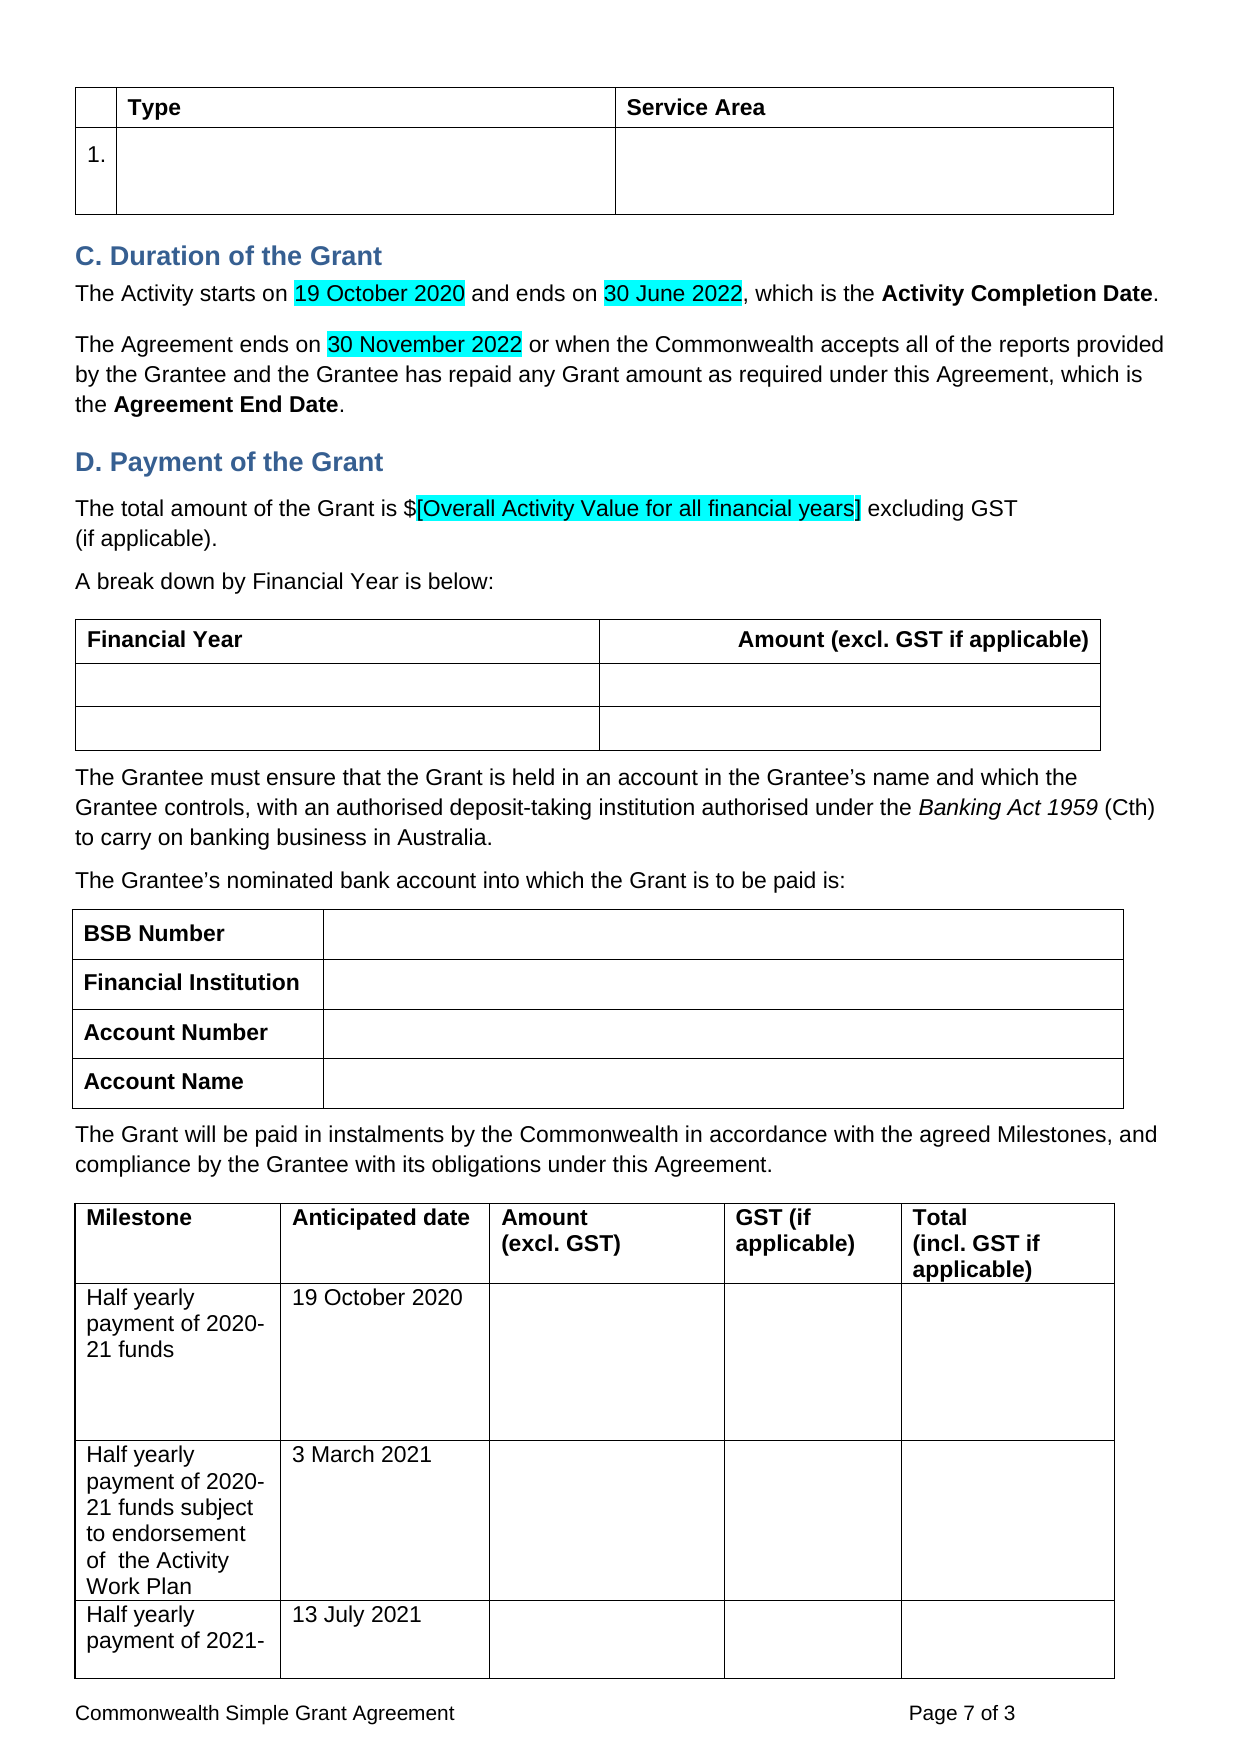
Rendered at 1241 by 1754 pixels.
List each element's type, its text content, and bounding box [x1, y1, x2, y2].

table_header BSB Number [73, 910, 323, 959]
table_header Amount (excl. GST) [490, 1204, 724, 1282]
table_cell 3 March 2021 [281, 1441, 489, 1599]
table_header Total (incl. GST if applicable) [902, 1204, 1114, 1282]
table_cell Financial Institution [73, 960, 323, 1008]
table_header Anticipated date [281, 1204, 489, 1282]
text The Agreement ends on 30 November 2022 or when the Commonwealth accepts all of the reports provided by the Grantee and the Grantee has repaid any Grant amount as required under this Agreement, which is the Agreement End Date. [75, 331, 1165, 417]
table_cell [490, 1601, 724, 1678]
text The Activity starts on 19 October 2020 and ends on 30 June 2022, which is the Activity Completion Date. [75, 279, 1165, 306]
table_cell 13 July 2021 [281, 1601, 489, 1678]
text D. Payment of the Grant [75, 446, 1165, 477]
table_header Financial Year [76, 620, 599, 662]
table_cell [725, 1601, 901, 1678]
table_header [324, 910, 1123, 959]
text The total amount of the Grant is $[Overall Activity Value for all financial years] excluding GST (if applicable). [75, 495, 1165, 551]
table_cell Half yearly payment of 2020-21 funds subject to endorsement of the Activity Work Plan [76, 1441, 280, 1599]
table_cell [725, 1441, 901, 1599]
table_cell [902, 1601, 1114, 1678]
table_cell [490, 1441, 724, 1599]
table_header Service Area [616, 88, 1113, 127]
table_header GST (if applicable) [725, 1204, 901, 1282]
table_cell Half yearly payment of 2020-21 funds [76, 1284, 280, 1440]
text C. Duration of the Grant [75, 239, 1165, 271]
table_cell [725, 1284, 901, 1440]
table_header Type [117, 88, 615, 127]
table_cell Account Name [73, 1059, 323, 1108]
text The Grantee must ensure that the Grant is held in an account in the Grantee’s name and which the Grantee controls, with an authorised deposit-taking institution authorised under the Banking Act 1959 (Cth) to carry on banking business in Australia. [75, 763, 1165, 850]
table_cell [902, 1284, 1114, 1440]
table_cell [76, 128, 116, 213]
table_cell Account Number [73, 1010, 323, 1058]
text The Grantee’s nominated bank account into which the Grant is to be paid is: [75, 867, 1165, 893]
table_cell [600, 664, 1100, 706]
table_cell [324, 1010, 1123, 1058]
table_cell [490, 1284, 724, 1440]
table_header Amount (excl. GST if applicable) [600, 620, 1100, 662]
text A break down by Financial Year is below: [75, 568, 1165, 594]
table_cell [324, 1059, 1123, 1108]
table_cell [76, 1601, 280, 1678]
table_header Milestone [76, 1204, 280, 1282]
table_cell [600, 707, 1100, 750]
table_header [76, 88, 116, 127]
table_cell [117, 128, 615, 213]
table_cell 19 October 2020 [281, 1284, 489, 1440]
table_cell [76, 707, 599, 750]
table_cell [902, 1441, 1114, 1599]
table_cell [76, 664, 599, 706]
text The Grant will be paid in instalments by the Commonwealth in accordance with the agreed Milestones, and compliance by the Grantee with its obligations under this Agreement. [75, 1121, 1165, 1178]
table_cell [616, 128, 1113, 213]
table_cell [324, 960, 1123, 1008]
